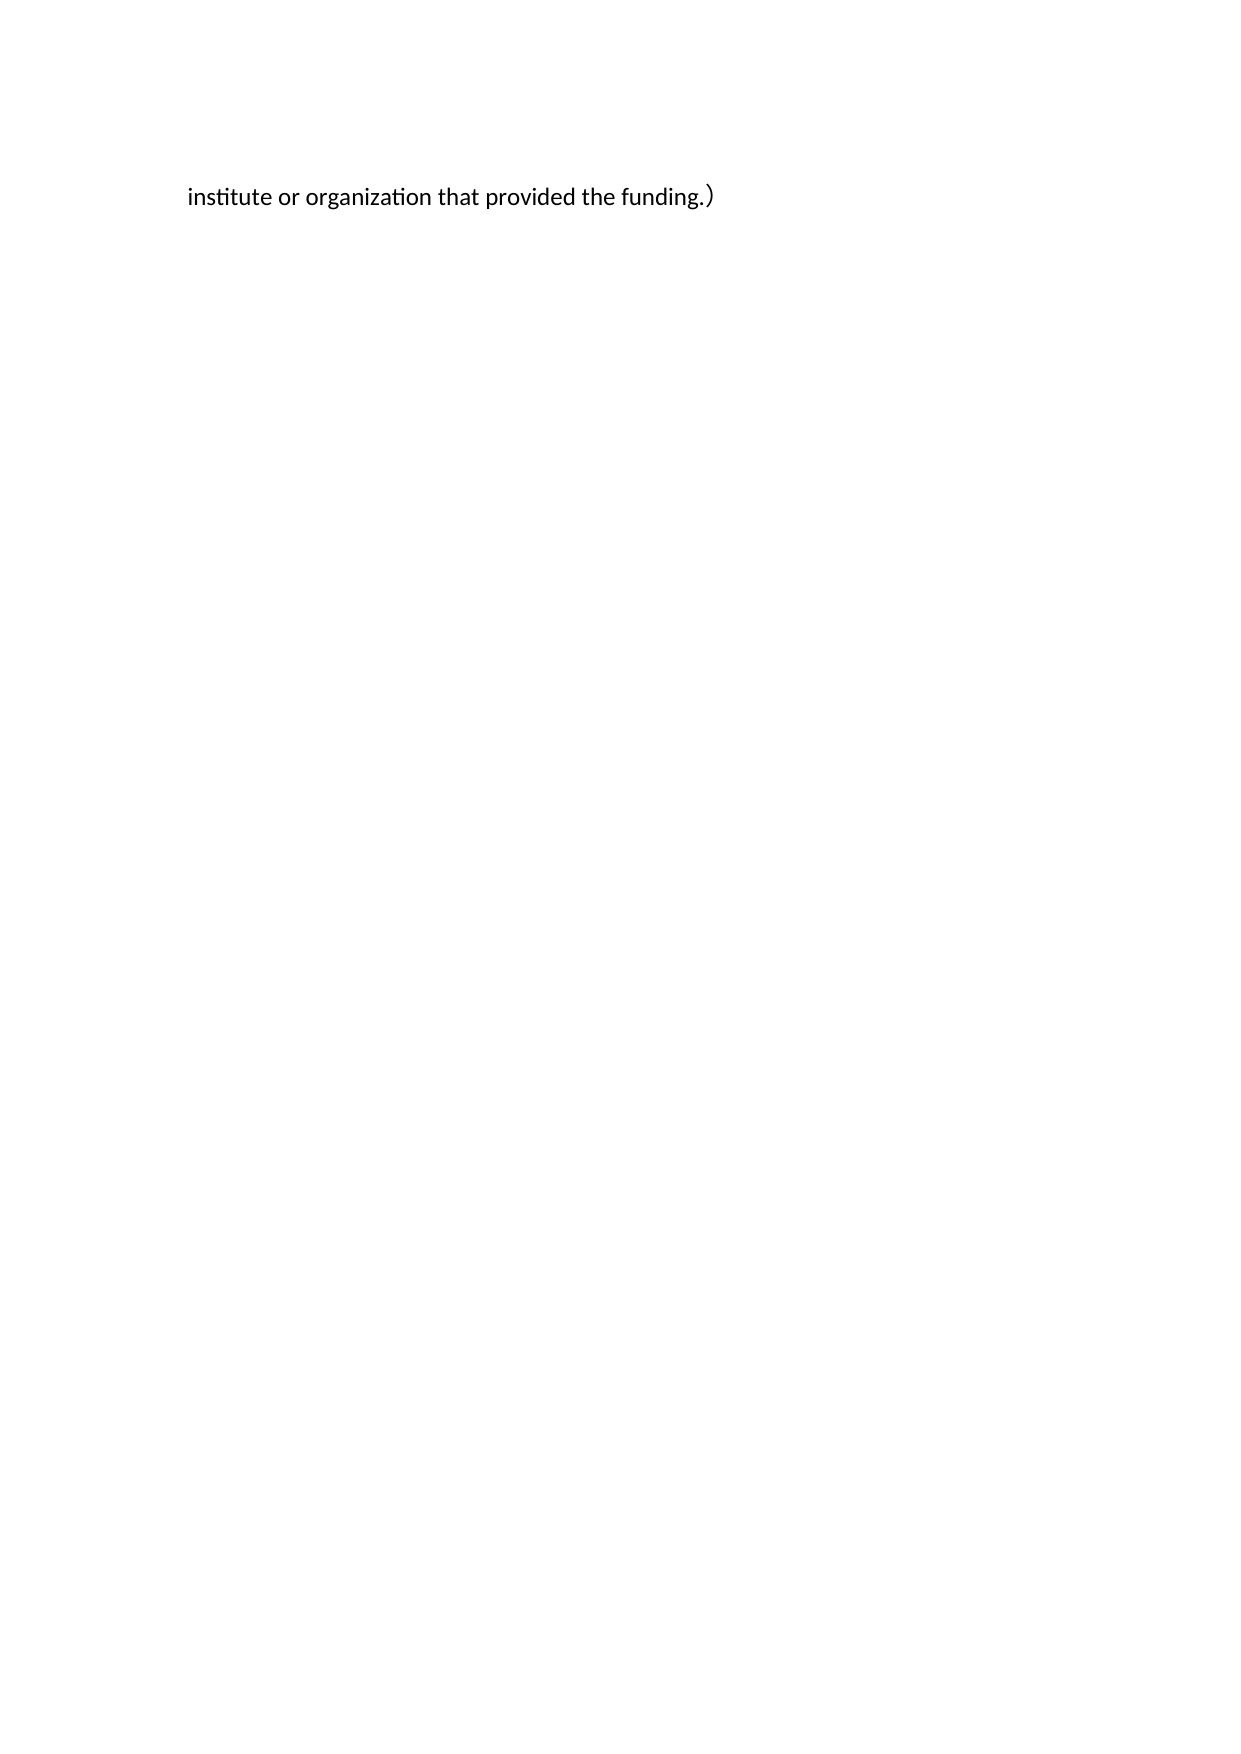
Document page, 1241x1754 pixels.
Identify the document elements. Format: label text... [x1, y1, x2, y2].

list （It is not necessary to include detailed descriptions on the program or type of grants and awards. When funding is from a block grant or other resources available to a university, college, or other research institution, submit the name of the institute or organization that provided the funding.） [187, 162, 1053, 227]
